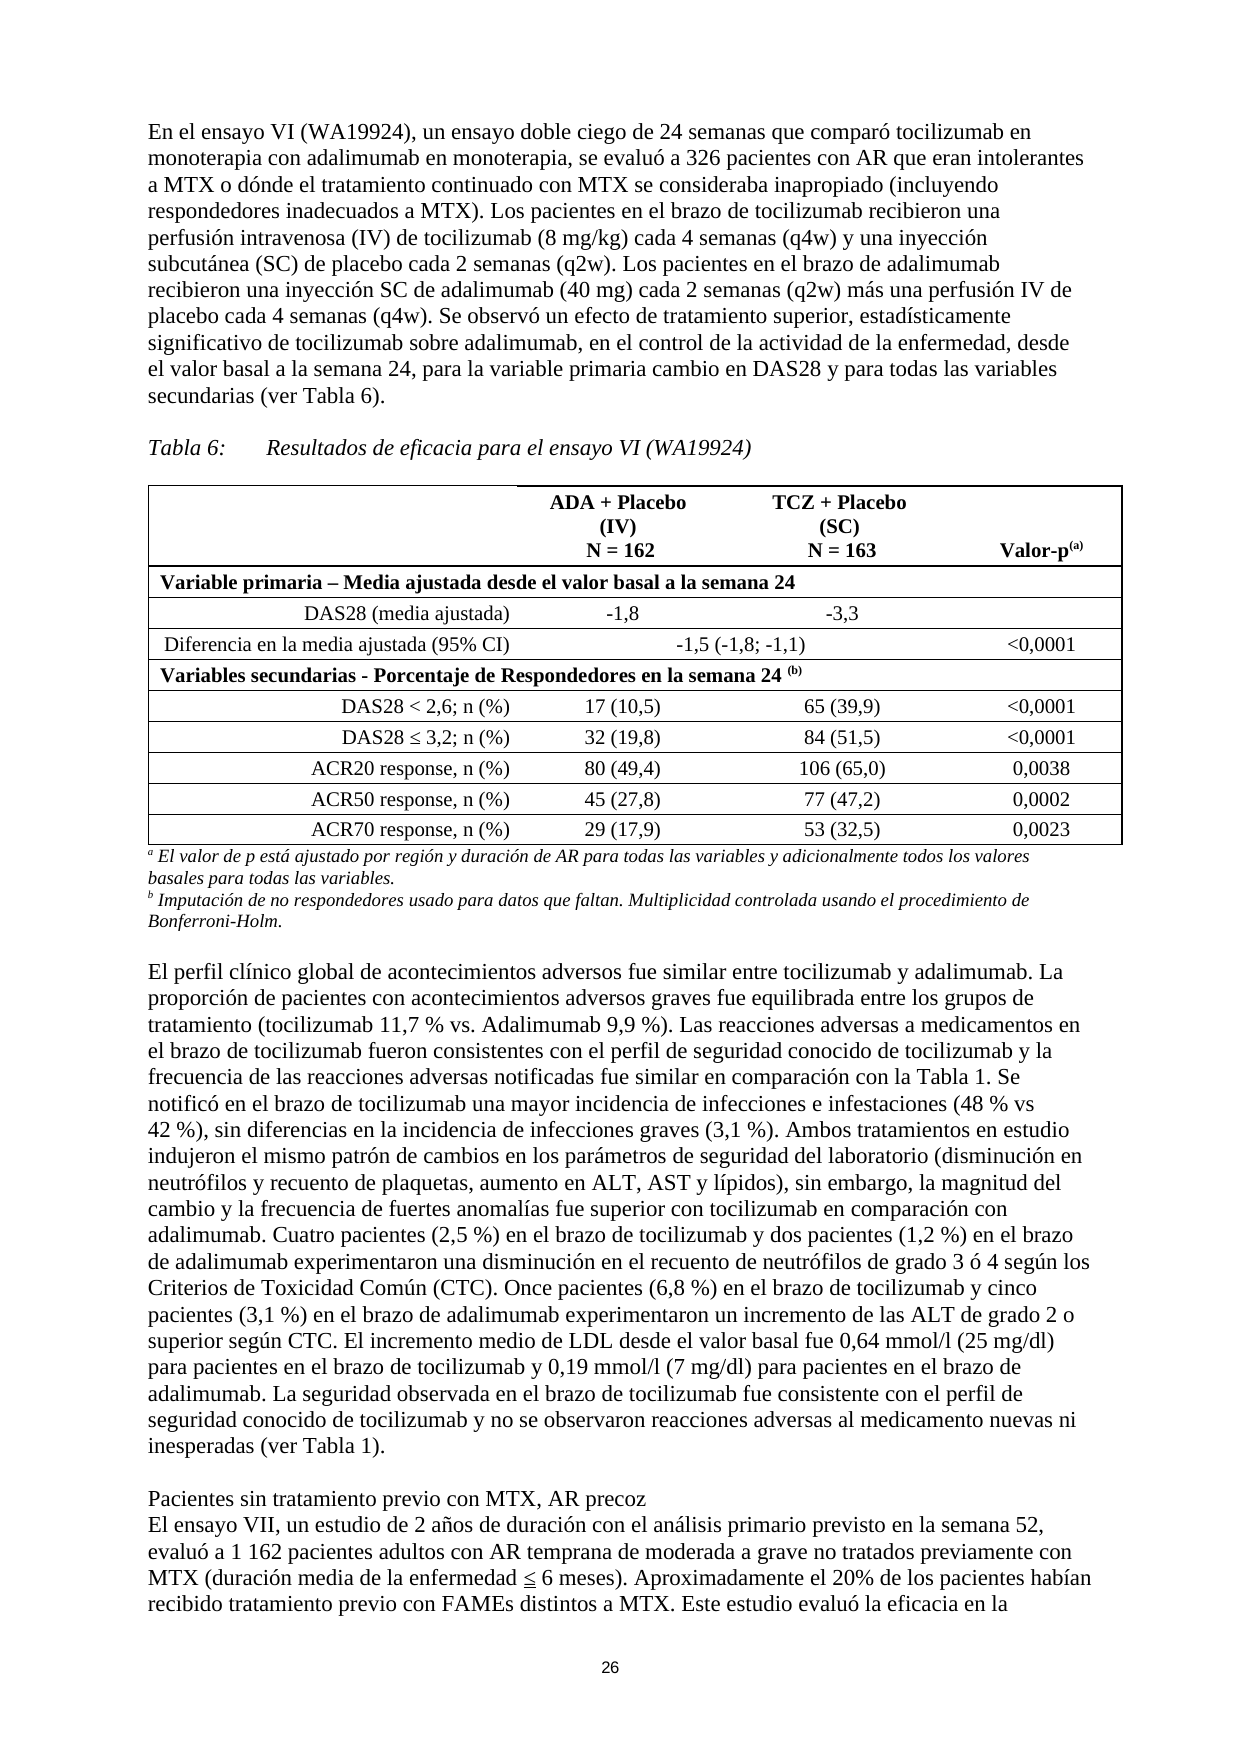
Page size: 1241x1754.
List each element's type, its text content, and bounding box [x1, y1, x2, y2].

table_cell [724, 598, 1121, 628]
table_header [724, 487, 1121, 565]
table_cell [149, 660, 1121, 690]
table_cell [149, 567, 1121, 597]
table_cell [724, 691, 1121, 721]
text En el ensayo VI (WA19924), un ensayo doble ciego de 24 semanas que comparó tocilizumab en monoterapia con adalimumab en monoterapia, se evaluó a 326 pacientes con AR que eran intolerantes a MTX o dónde el tratamiento continuado con MTX se consideraba inapropiado (incluyendo respondedores inadecuados a MTX). Los pacientes en el brazo de tocilizumab recibieron una perfusión intravenosa (IV) de tocilizumab (8 mg/kg) cada 4 semanas (q4w) y una inyección subcutánea (SC) de placebo cada 2 semanas (q2w). Los pacientes en el brazo de adalimumab recibieron una inyección SC de adalimumab (40 mg) cada 2 semanas (q2w) más una perfusión IV de placebo cada 4 semanas (q4w). Se observó un efecto de tratamiento superior, estadísticamente significativo de tocilizumab sobre adalimumab, en el control de la actividad de la enfermedad, desde el valor basal a la semana 24, para la variable primaria cambio en DAS28 y para todas las variables secundarias (ver Tabla 6). [148, 118, 1092, 408]
text 42 %), sin diferencias en la incidencia de infecciones graves (3,1 %). Ambos tratamientos en estudio indujeron el mismo patrón de cambios en los parámetros de seguridad del laboratorio (disminución en neutrófilos y recuento de plaquetas, aumento en ALT, AST y lípidos), sin embargo, la magnitud del cambio y la frecuencia de fuertes anomalías fue superior con tocilizumab en comparación con adalimumab. Cuatro pacientes (2,5 %) en el brazo de tocilizumab y dos pacientes (1,2 %) en el brazo de adalimumab experimentaron una disminución en el recuento de neutrófilos de grado 3 ó 4 según los Criterios de Toxicidad Común (CTC). Once pacientes (6,8 %) en el brazo de tocilizumab y cinco pacientes (3,1 %) en el brazo de adalimumab experimentaron un incremento de las ALT de grado 2 o superior según CTC. El incremento medio de LDL desde el valor basal fue 0,64 mmol/l (25 mg/dl) para pacientes en el brazo de tocilizumab y 0,19 mmol/l (7 mg/dl) para pacientes en el brazo de adalimumab. La seguridad observada en el brazo de tocilizumab fue consistente con el perfil de seguridad conocido de tocilizumab y no se observaron reacciones adversas al medicamento nuevas ni inesperadas (ver Tabla 1). [148, 1116, 1092, 1459]
text a El valor de p está ajustado por región y duración de AR para todas las variables y adicionalmente todos los valores basales para todas las variables. [148, 845, 1092, 888]
text El perfil clínico global de acontecimientos adversos fue similar entre tocilizumab y adalimumab. La proporción de pacientes con acontecimientos adversos graves fue equilibrada entre los grupos de tratamiento (tocilizumab 11,7 % vs. Adalimumab 9,9 %). Las reacciones adversas a medicamentos en el brazo de tocilizumab fueron consistentes con el perfil de seguridad conocido de tocilizumab y la frecuencia de las reacciones adversas notificadas fue similar en comparación con la Tabla 1. Se notificó en el brazo de tocilizumab una mayor incidencia de infecciones e infestaciones (48 % vs [148, 958, 1092, 1116]
text b Imputación de no respondedores usado para datos que faltan. Multiplicidad controlada usando el procedimiento de Bonferroni-Holm. [148, 888, 1092, 932]
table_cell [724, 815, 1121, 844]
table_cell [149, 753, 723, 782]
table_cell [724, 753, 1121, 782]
text Pacientes sin tratamiento previo con MTX, AR precoz [148, 1485, 1092, 1511]
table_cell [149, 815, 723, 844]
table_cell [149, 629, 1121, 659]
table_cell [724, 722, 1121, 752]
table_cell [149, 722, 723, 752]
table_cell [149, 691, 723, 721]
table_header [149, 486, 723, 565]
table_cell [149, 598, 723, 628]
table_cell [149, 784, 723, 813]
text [148, 1511, 1092, 1617]
text Tabla 6: Resultados de eficacia para el ensayo VI (WA19924) [148, 434, 1092, 461]
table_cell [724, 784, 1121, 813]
